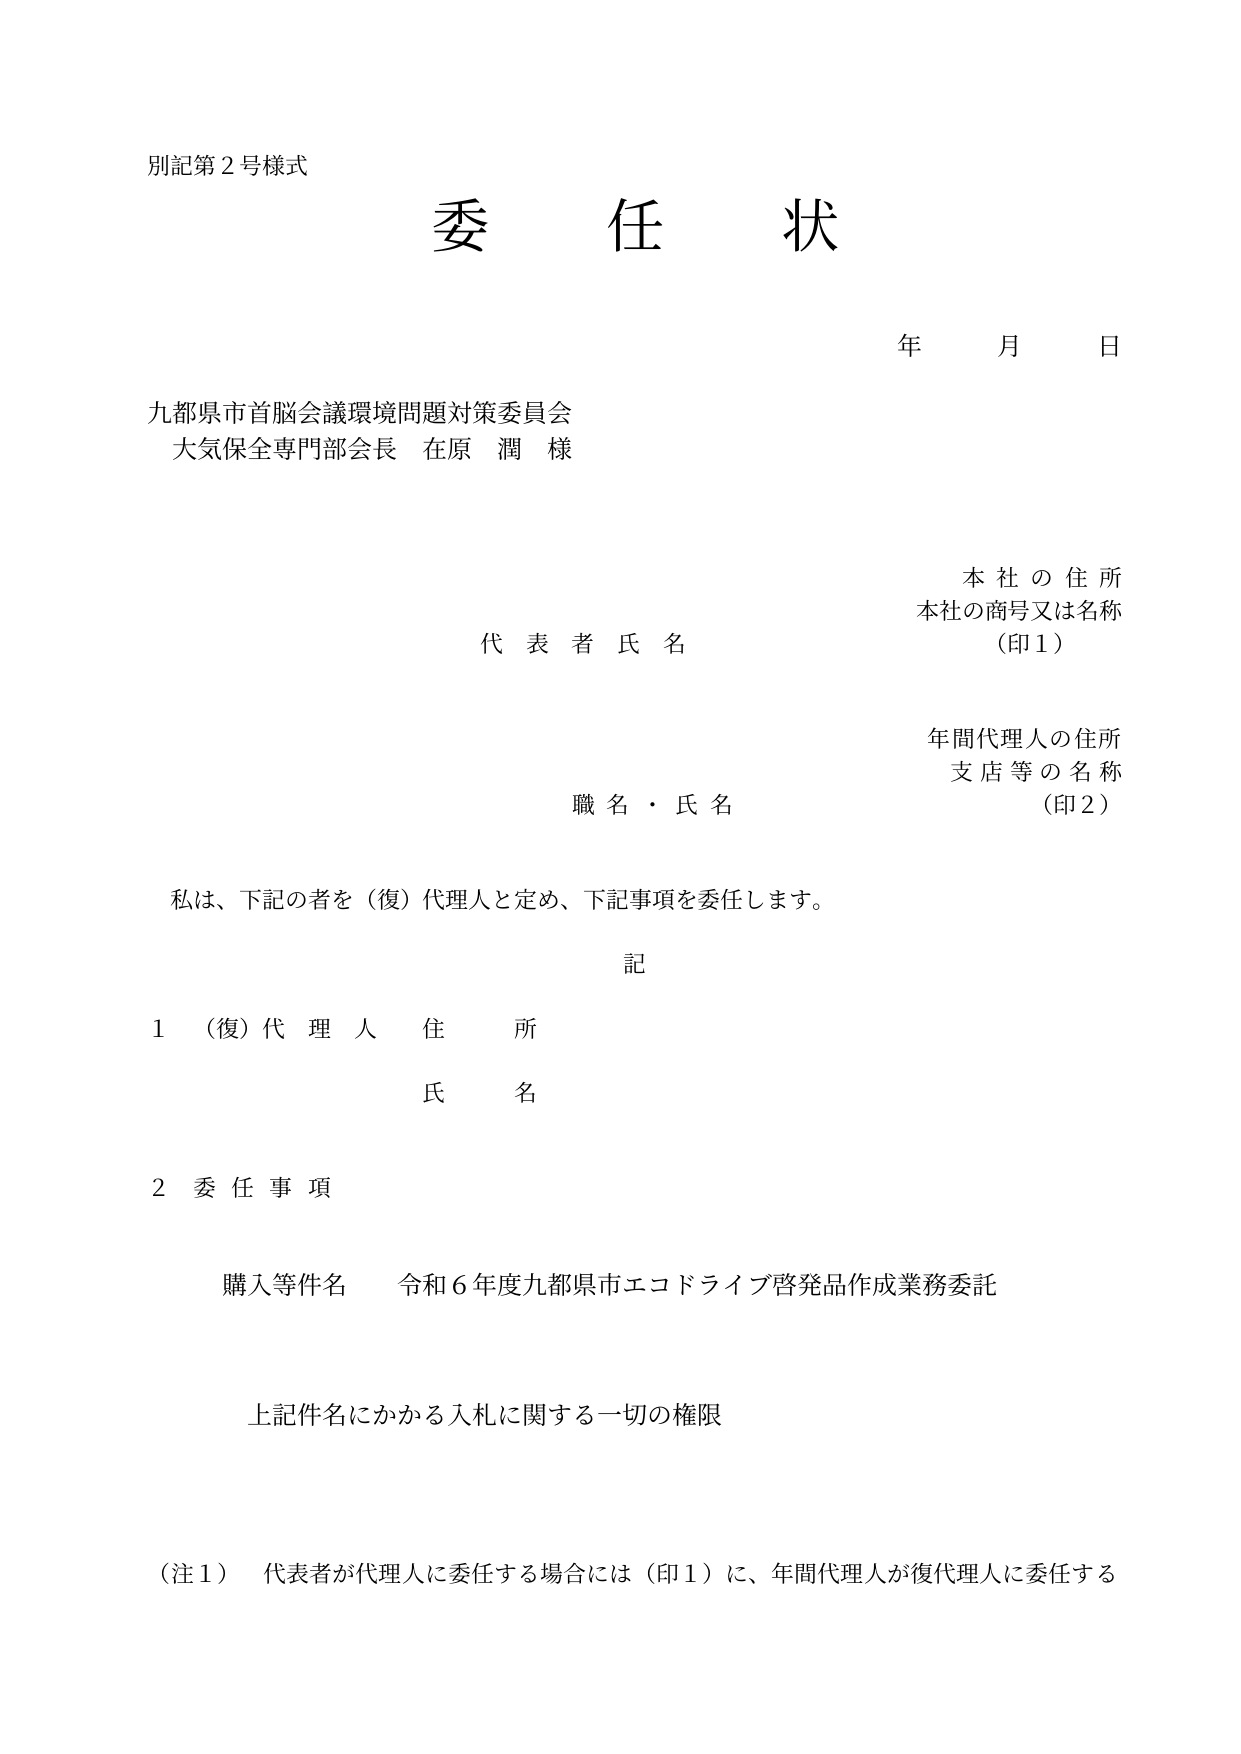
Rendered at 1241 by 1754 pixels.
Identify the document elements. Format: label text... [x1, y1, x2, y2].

text 九都県市首脳会議環境問題対策委員会 [148, 394, 1122, 430]
text 代 表 者 氏 名 （印１） [148, 626, 1122, 658]
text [148, 1556, 1122, 1589]
text 委 任 状 [148, 181, 1122, 264]
text 本社の住所 [148, 560, 1122, 593]
text 大気保全専門部会長 在原 潤 様 [148, 430, 1122, 466]
text ２ 委任事項 [148, 1170, 1122, 1203]
text 支店等の名称 [148, 754, 1122, 787]
text 記 [148, 946, 1122, 979]
text 購入等件名 令和６年度九都県市エコドライブ啓発品作成業務委託 [148, 1266, 1122, 1302]
text 年間代理人の住所 [148, 721, 1122, 754]
text 氏 名 [148, 1075, 1122, 1108]
text 職名・氏名 （印２） [148, 787, 1122, 820]
text 年 月 日 [148, 327, 1122, 363]
text 私は、下記の者を（復）代理人と定め、下記事項を委任します。 [148, 882, 1122, 915]
text １ （復）代 理 人 住 所 [148, 1011, 1122, 1043]
text 本社の商号又は名称 [148, 593, 1122, 626]
text 上記件名にかかる入札に関する一切の権限 [148, 1395, 1122, 1431]
text 別記第２号様式 [148, 148, 1122, 181]
